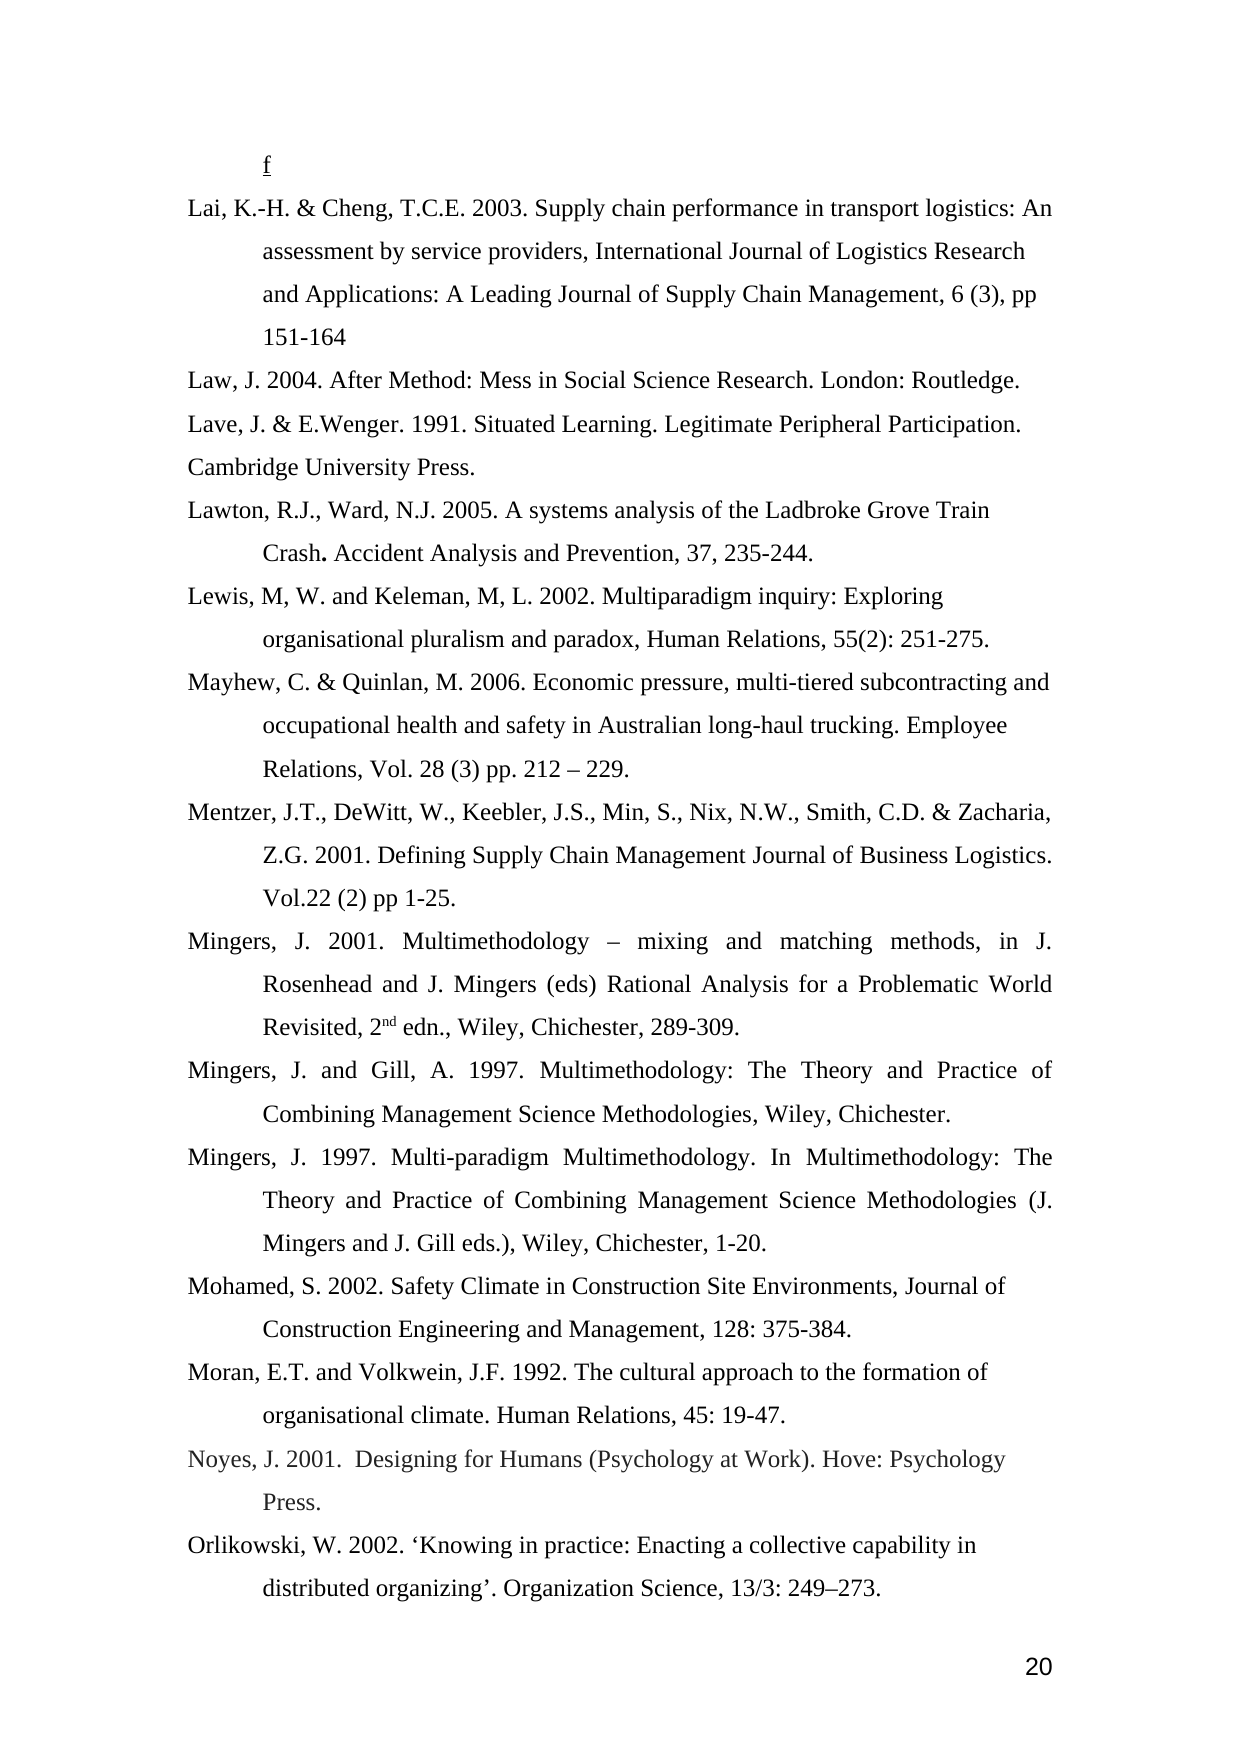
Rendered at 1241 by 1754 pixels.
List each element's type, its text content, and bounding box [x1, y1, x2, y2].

text Law, J. 2004. After Method: Mess in Social Science Research. London: Routledge. [187, 366, 1053, 394]
text Lai, K.-H. & Cheng, T.C.E. 2003. Supply chain performance in transport logistics: An assessment by service providers, International Journal of Logistics Research and Applications: A Leading Journal of Supply Chain Management, 6 (3), pp 151-164 [187, 193, 1053, 351]
text Lave, J. & E.Wenger. 1991. Situated Learning. Legitimate Peripheral Participation. Cambridge University Press. [187, 409, 1053, 481]
text Moran, E.T. and Volkwein, J.F. 1992. The cultural approach to the formation of organisational climate. Human Relations, 45: 19-47. [187, 1357, 1053, 1429]
text Mingers, J. 2001. Multimethodology – mixing and matching methods, in J. Rosenhead and J. Mingers (eds) Rational Analysis for a Problematic World Revisited, 2nd edn., Wiley, Chichester, 289-309. [187, 926, 1053, 1041]
text Mentzer, J.T., DeWitt, W., Keebler, J.S., Min, S., Nix, N.W., Smith, C.D. & Zacharia, Z.G. 2001. Defining Supply Chain Management Journal of Business Logistics. Vol.22 (2) pp 1-25. [187, 797, 1053, 912]
text Mingers, J. and Gill, A. 1997. Multimethodology: The Theory and Practice of Combining Management Science Methodologies, Wiley, Chichester. [187, 1056, 1053, 1127]
text Mingers, J. 1997. Multi-paradigm Multimethodology. In Multimethodology: The Theory and Practice of Combining Management Science Methodologies (J. Mingers and J. Gill eds.), Wiley, Chichester, 1-20. [187, 1142, 1053, 1257]
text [187, 150, 1053, 179]
text Mayhew, C. & Quinlan, M. 2006. Economic pressure, multi-tiered subcontracting and occupational health and safety in Australian long-haul trucking. Employee Relations, Vol. 28 (3) pp. 212 – 229. [187, 667, 1053, 782]
text Mohamed, S. 2002. Safety Climate in Construction Site Environments, Journal of Construction Engineering and Management, 128: 375-384. [187, 1271, 1053, 1343]
text Noyes, J. 2001. Designing for Humans (Psychology at Work). Hove: Psychology Press. [187, 1444, 1053, 1516]
text Lewis, M, W. and Keleman, M, L. 2002. Multiparadigm inquiry: Exploring organisational pluralism and paradox, Human Relations, 55(2): 251-275. [187, 581, 1053, 653]
text Orlikowski, W. 2002. ‘Knowing in practice: Enacting a collective capability in distributed organizing’. Organization Science, 13/3: 249–273. [187, 1530, 1053, 1602]
text Lawton, R.J., Ward, N.J. 2005. A systems analysis of the Ladbroke Grove Train Crash. Accident Analysis and Prevention, 37, 235-244. [187, 495, 1053, 567]
